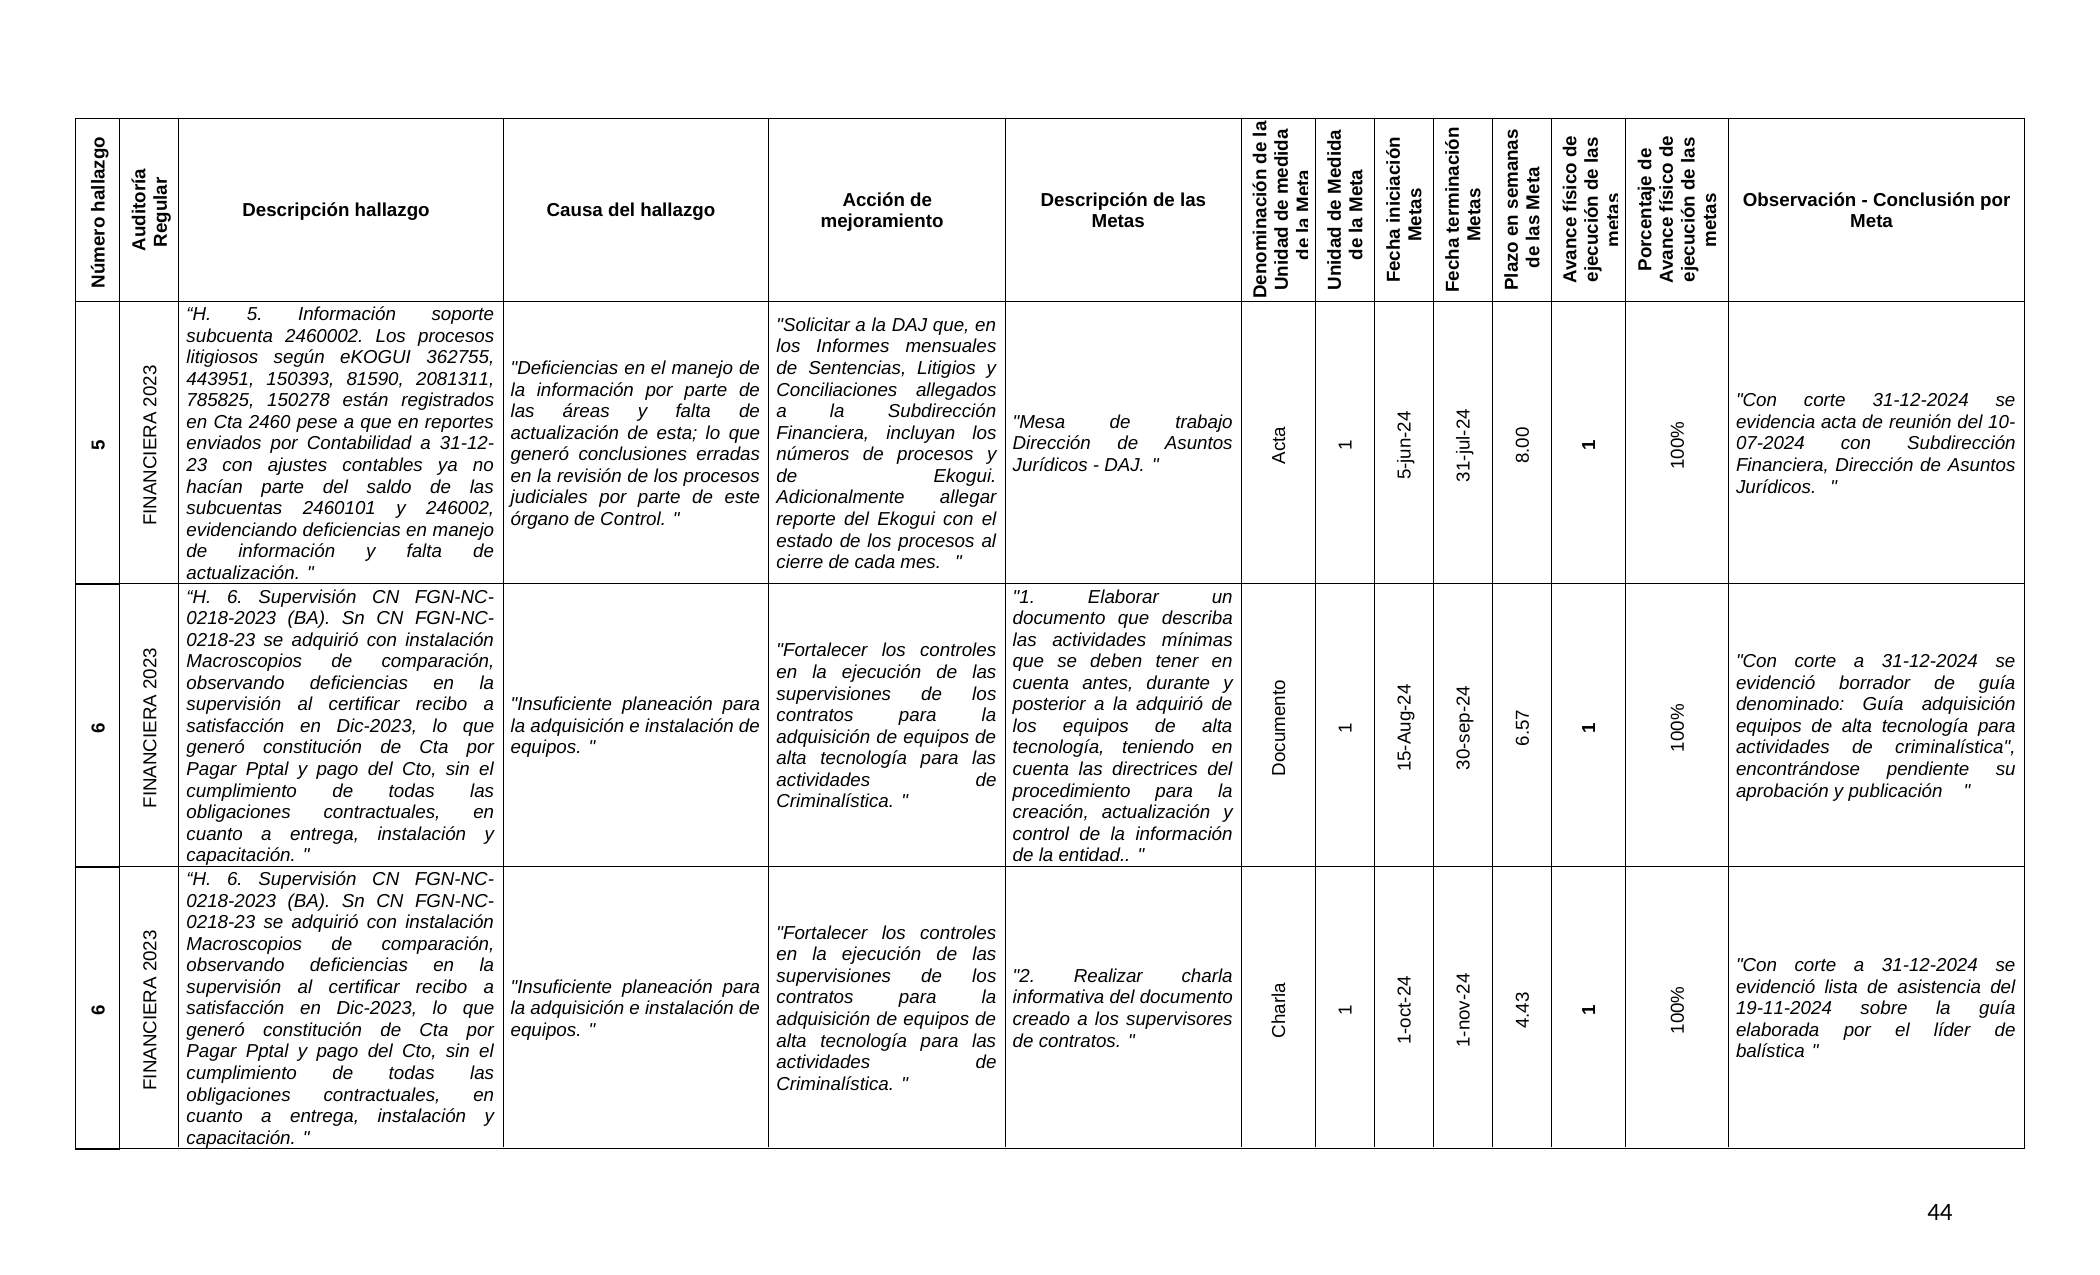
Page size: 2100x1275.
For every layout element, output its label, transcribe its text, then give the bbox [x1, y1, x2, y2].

table_header Fecha iniciación Metas [1375, 119, 1433, 301]
table_header Porcentaje de Avance físico de ejecución de las metas [1626, 119, 1728, 301]
table_cell 100% [1625, 867, 1728, 1148]
table_cell 1 [1315, 867, 1374, 1148]
table_cell 1 [1551, 867, 1625, 1148]
table_cell 1 [1316, 302, 1374, 583]
table_cell Documento [1242, 584, 1315, 866]
table_cell "1. Elaborar un documento que describa las actividades mínimas que se deben tener en cuenta antes, durante y posterior a la adquirió de los equipos de alta tecnología, teniendo en cuenta las directrices del procedimiento para la creación, actualización y control de la información de la entidad.. " [1006, 584, 1241, 866]
table_header Número hallazgo [76, 119, 119, 301]
table_cell 6.57 [1493, 584, 1551, 866]
table_header Fecha terminación Metas [1434, 119, 1492, 301]
table_cell "2. Realizar charla informativa del documento creado a los supervisores de contratos. " [1005, 867, 1241, 1148]
table_header Plazo en semanas de las Meta [1493, 119, 1551, 301]
table_cell 15-Aug-24 [1375, 584, 1433, 866]
table_cell 5 [76, 302, 119, 583]
table_cell "Con corte a 31-12-2024 se evidenció borrador de guía denominado: Guía adquisición equipos de alta tecnología para actividades de criminalística", encontrándose pendiente su aprobación y publicación " [1729, 584, 2024, 866]
table_cell 1 [1552, 302, 1625, 583]
table_cell 31-jul-24 [1434, 302, 1492, 583]
table_cell FINANCIERA 2023 [120, 584, 178, 866]
table_header Observación - Conclusión por Meta [1729, 119, 2024, 301]
table_cell 6 [76, 585, 119, 866]
table_cell "Solicitar a la DAJ que, en los Informes mensuales de Sentencias, Litigios y Conciliaciones allegados a la Subdirección Financiera, incluyan los números de procesos y de Ekogui. Adicionalmente allegar reporte del Ekogui con el estado de los procesos al cierre de cada mes. " [769, 302, 1005, 583]
table_header Causa del hallazgo [504, 119, 768, 301]
table_cell FINANCIERA 2023 [120, 867, 179, 1148]
table_cell 1 [1316, 584, 1374, 866]
table_header Auditoría Regular [120, 119, 178, 301]
table_cell FINANCIERA 2023 [120, 302, 178, 583]
table_cell Charla [1241, 867, 1315, 1148]
table_header Unidad de Medida de la Meta [1316, 119, 1374, 301]
table_header Descripción hallazgo [179, 119, 503, 301]
table_cell 1-nov-24 [1433, 867, 1492, 1148]
table_cell 1-oct-24 [1374, 867, 1433, 1148]
table_cell "Mesa de trabajo Dirección de Asuntos Jurídicos - DAJ. " [1006, 302, 1241, 583]
table_header Avance físico de ejecución de las metas [1552, 119, 1625, 301]
table_cell 8.00 [1493, 302, 1551, 583]
table_cell 5-jun-24 [1375, 302, 1433, 583]
table_header Acción de mejoramiento [769, 119, 1005, 301]
table_cell "Insuficiente planeación para la adquisición e instalación de equipos. " [504, 584, 768, 866]
table_cell "Con corte 31-12-2024 se evidencia acta de reunión del 10-07-2024 con Subdirección Financiera, Dirección de Asuntos Jurídicos. " [1729, 302, 2024, 583]
table_cell 100% [1626, 302, 1728, 583]
table_header Denominación de la Unidad de medida de la Meta [1242, 119, 1315, 301]
table_cell "Deficiencias en el manejo de la información por parte de las áreas y falta de actualización de esta; lo que generó conclusiones erradas en la revisión de los procesos judiciales por parte de este órgano de Control. " [504, 302, 768, 583]
table_cell "Insuficiente planeación para la adquisición e instalación de equipos. " [503, 867, 769, 1148]
table_cell 30-sep-24 [1434, 584, 1492, 866]
table_cell "Con corte a 31-12-2024 se evidenció lista de asistencia del 19-11-2024 sobre la guía elaborada por el líder de balística " [1729, 867, 2024, 1148]
table_cell 100% [1626, 584, 1728, 866]
table_cell 4.43 [1492, 867, 1551, 1148]
table_cell Acta [1242, 302, 1315, 583]
table_cell 6 [76, 868, 119, 1148]
table_cell 1 [1552, 584, 1625, 866]
table_header Descripción de las Metas [1006, 119, 1241, 301]
